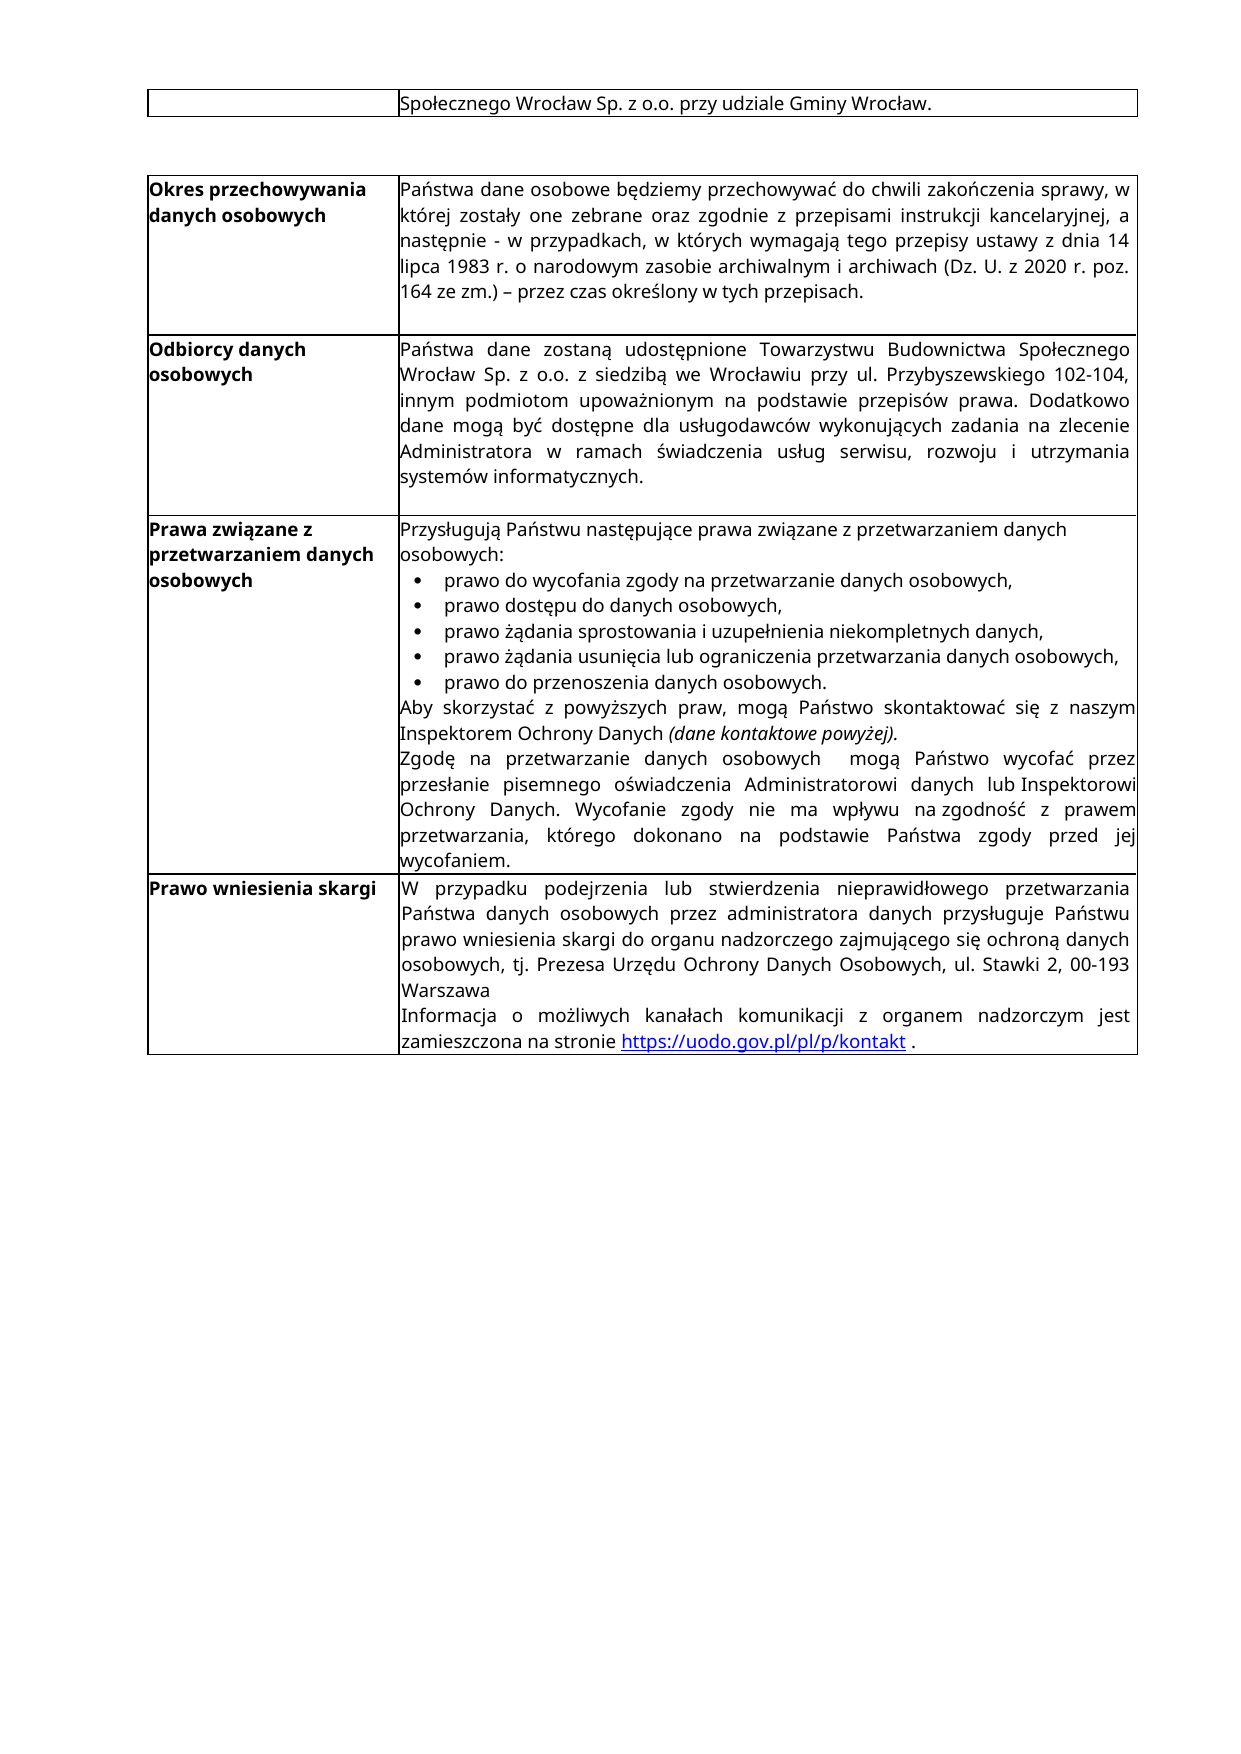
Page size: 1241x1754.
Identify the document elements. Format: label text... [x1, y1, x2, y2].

table_cell Prawa związane z przetwarzaniem danych osobowych [149, 516, 398, 873]
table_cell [400, 90, 1137, 116]
table_cell Odbiorcy danych osobowych [149, 336, 398, 514]
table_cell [149, 90, 398, 116]
table_cell Prawo wniesienia skargi [149, 875, 398, 1053]
table_cell W przypadku podejrzenia lub stwierdzenia nieprawidłowego przetwarzania Państwa danych osobowych przez administratora danych przysługuje Państwu prawo wniesienia skargi do organu nadzorczego zajmującego się ochroną danych osobowych, tj. Prezesa Urzędu Ochrony Danych Osobowych, ul. Stawki 2, 00-193 Warszawa Informacja o możliwych kanałach komunikacji z organem nadzorczym jest zamieszczona na stronie https://uodo.gov.pl/pl/p/kontakt . [400, 873, 1137, 1053]
table_cell Przysługują Państwu następujące prawa związane z przetwarzaniem danych osobowych: prawo do wycofania zgody na przetwarzanie danych osobowych, prawo dostępu do danych osobowych, prawo żądania sprostowania i uzupełnienia niekompletnych danych, prawo żądania usunięcia lub ograniczenia przetwarzania danych osobowych, prawo do przenoszenia danych osobowych. Aby skorzystać z powyższych praw, mogą Państwo skontaktować się z naszym Inspektorem Ochrony Danych (dane kontaktowe powyżej). Zgodę na przetwarzanie danych osobowych mogą Państwo wycofać przez przesłanie pisemnego oświadczenia Administratorowi danych lub Inspektorowi Ochrony Danych. Wycofanie zgody nie ma wpływu na zgodność z prawem przetwarzania, którego dokonano na podstawie Państwa zgody przed jej wycofaniem. [400, 515, 1137, 873]
table_header Państwa dane osobowe będziemy przechowywać do chwili zakończenia sprawy, w której zostały one zebrane oraz zgodnie z przepisami instrukcji kancelaryjnej, a następnie - w przypadkach, w których wymagają tego przepisy ustawy z dnia 14 lipca 1983 r. o narodowym zasobie archiwalnym i archiwach (Dz. U. z 2020 r. poz. 164 ze zm.) – przez czas określony w tych przepisach. [400, 176, 1137, 334]
table_cell Państwa dane zostaną udostępnione Towarzystwu Budownictwa Społecznego Wrocław Sp. z o.o. z siedzibą we Wrocławiu przy ul. Przybyszewskiego 102-104, innym podmiotom upoważnionym na podstawie przepisów prawa. Dodatkowo dane mogą być dostępne dla usługodawców wykonujących zadania na zlecenie Administratora w ramach świadczenia usług serwisu, rozwoju i utrzymania systemów informatycznych. [400, 334, 1137, 514]
table_header Okres przechowywania danych osobowych [149, 176, 398, 334]
